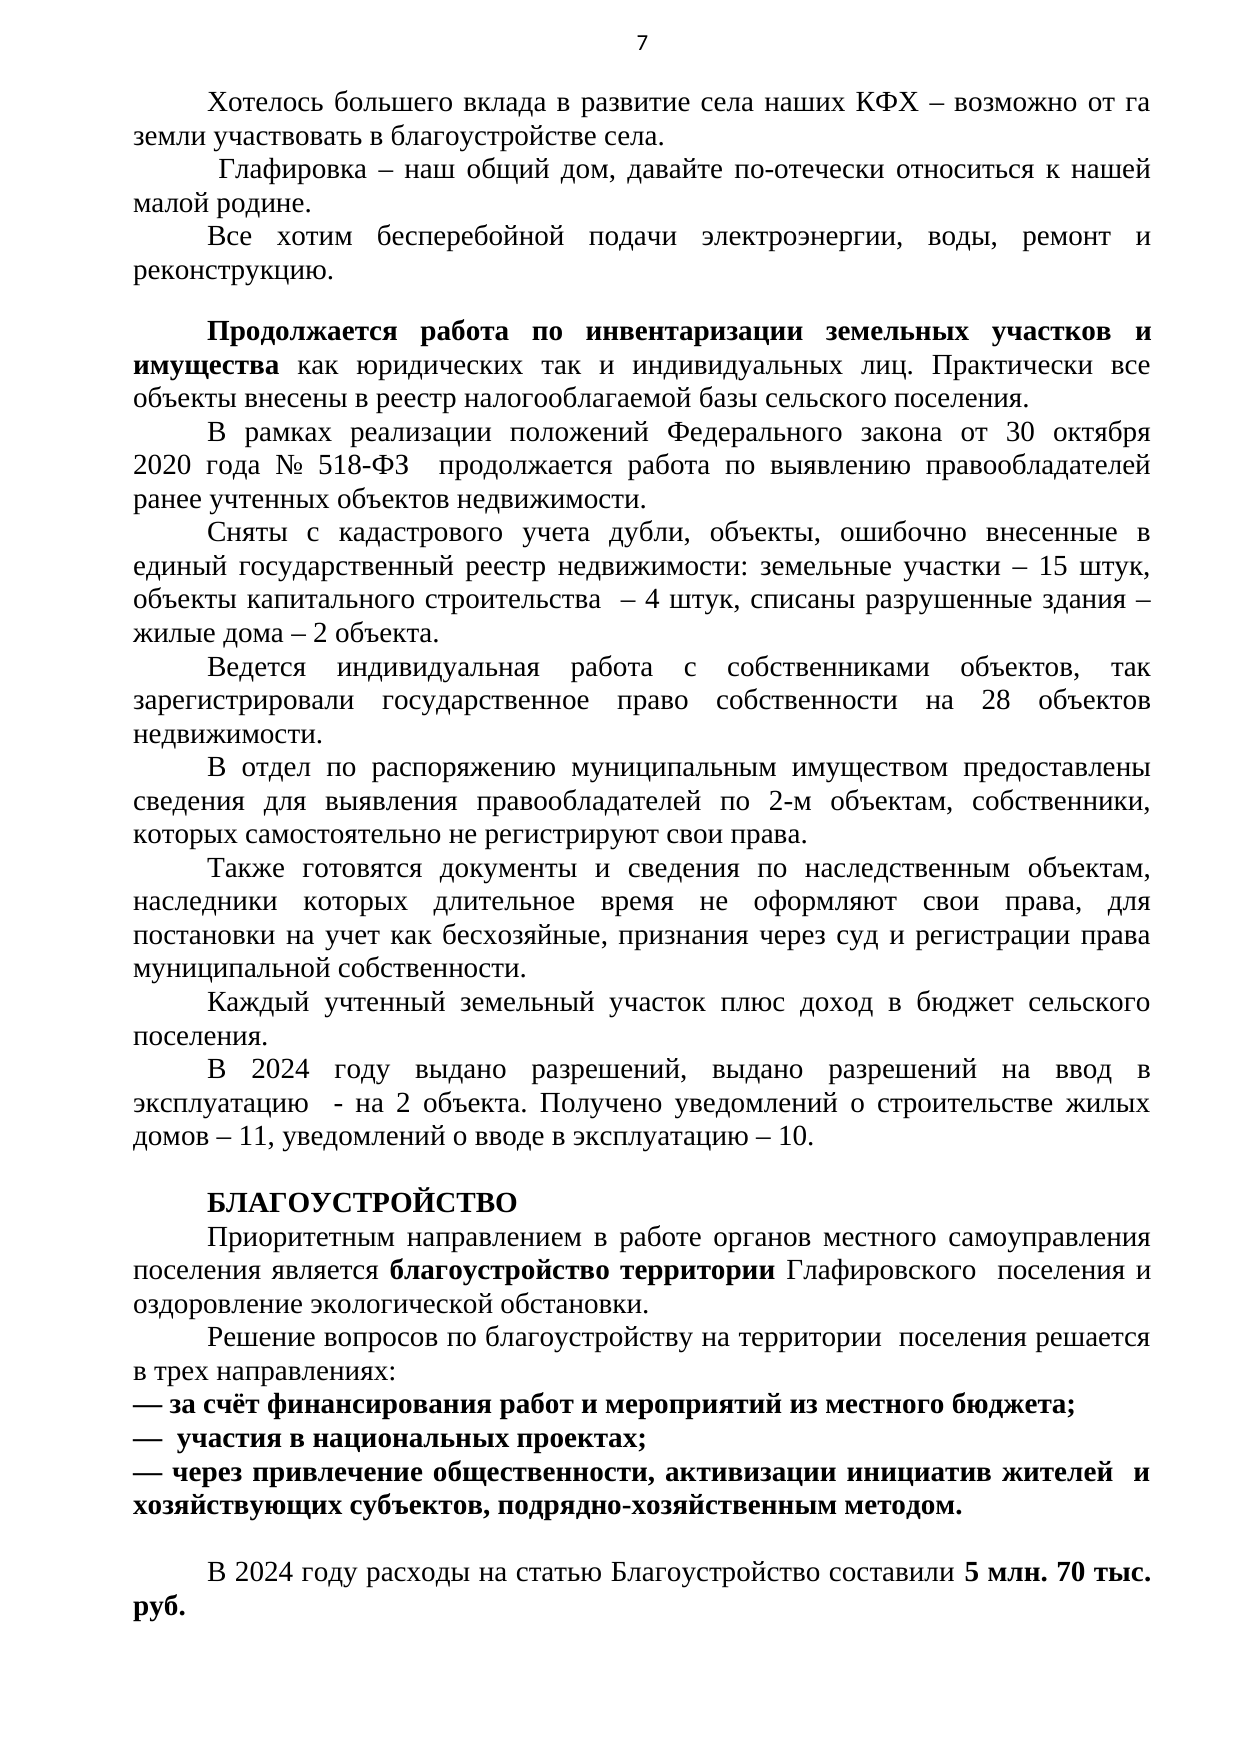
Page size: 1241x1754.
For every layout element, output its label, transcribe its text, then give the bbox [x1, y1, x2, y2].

text Приоритетным направлением в работе органов местного самоуправления поселения является благоустройство территории Глафировского поселения и оздоровление экологической обстановки. [133, 1219, 1152, 1319]
text В 2024 году расходы на статью Благоустройство составили 5 млн. 70 тыс. руб. [133, 1554, 1152, 1621]
text Также готовятся документы и сведения по наследственным объектам, наследники которых длительное время не оформляют свои права, для постановки на учет как бесхозяйные, признания через суд и регистрации права муниципальной собственности. [133, 850, 1152, 984]
text Ведется индивидуальная работа с собственниками объектов, так зарегистрировали государственное право собственности на 28 объектов недвижимости. [133, 649, 1152, 749]
text Глафировка – наш общий дом, давайте по-отечески относиться к нашей малой родине. [133, 151, 1152, 218]
text В отдел по распоряжению муниципальным имуществом предоставлены сведения для выявления правообладателей по 2-м объектам, собственники, которых самостоятельно не регистрируют свои права. [133, 749, 1152, 850]
text Продолжается работа по инвентаризации земельных участков и имущества как юридических так и индивидуальных лиц. Практически все объекты внесены в реестр налогооблагаемой базы сельского поселения. [133, 313, 1152, 414]
text Сняты с кадастрового учета дубли, объекты, ошибочно внесенные в единый государственный реестр недвижимости: земельные участки – 15 штук, объекты капитального строительства – 4 штук, списаны разрушенные здания – жилые дома – 2 объекта. [133, 514, 1152, 649]
text — участия в национальных проектах; [133, 1420, 1152, 1454]
text Все хотим бесперебойной подачи электроэнергии, воды, ремонт и реконструкцию. [133, 218, 1152, 285]
text Каждый учтенный земельный участок плюс доход в бюджет сельского поселения. [133, 984, 1152, 1051]
text Хотелось большего вклада в развитие села наших КФХ – возможно от га земли участвовать в благоустройстве села. [133, 84, 1152, 151]
text Решение вопросов по благоустройству на территории поселения решается в трех направлениях: [133, 1319, 1152, 1387]
text — через привлечение общественности, активизации инициатив жителей и хозяйствующих субъектов, подрядно-хозяйственным методом. [133, 1454, 1152, 1521]
text В 2024 году выдано разрешений, выдано разрешений на ввод в эксплуатацию - на 2 объекта. Получено уведомлений о строительстве жилых домов – 11, уведомлений о вводе в эксплуатацию – 10. [133, 1051, 1152, 1152]
text Благоустройство [133, 1185, 1152, 1219]
text В рамках реализации положений Федерального закона от 30 октября 2020 года № 518-ФЗ продолжается работа по выявлению правообладателей ранее учтенных объектов недвижимости. [133, 414, 1152, 514]
text — за счёт финансирования работ и мероприятий из местного бюджета; [133, 1387, 1152, 1420]
